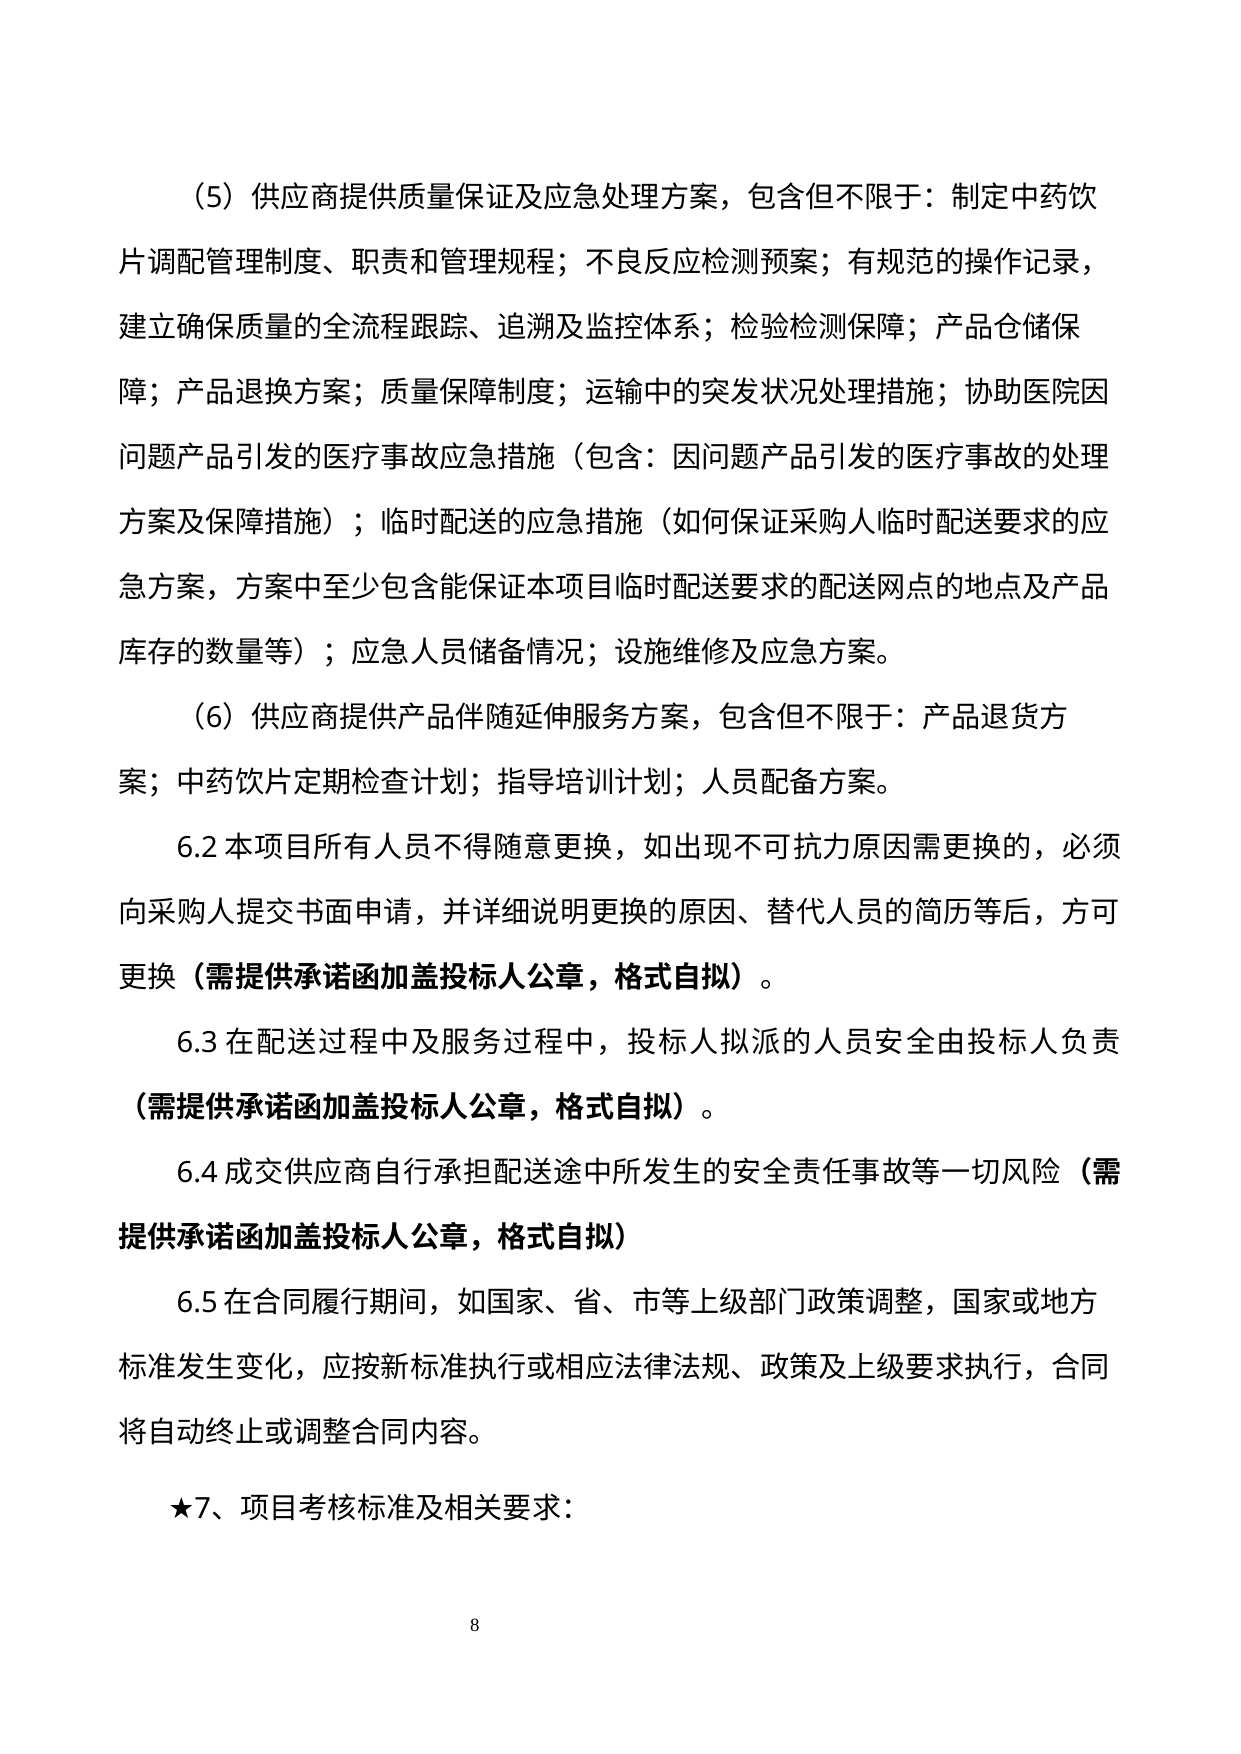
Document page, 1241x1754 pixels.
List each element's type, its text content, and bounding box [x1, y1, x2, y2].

text 6.3在配送过程中及服务过程中，投标人拟派的人员安全由投标人负责（需提供承诺函加盖投标人公章，格式自拟）。 [118, 1007, 1122, 1137]
text 6.4成交供应商自行承担配送途中所发生的安全责任事故等一切风险（需提供承诺函加盖投标人公章，格式自拟） [118, 1137, 1122, 1267]
list （5）供应商提供质量保证及应急处理方案，包含但不限于：制定中药饮片调配管理制度、职责和管理规程；不良反应检测预案；有规范的操作记录，建立确保质量的全流程跟踪、追溯及监控体系；检验检测保障；产品仓储保障；产品退换方案；质量保障制度；运输中的突发状况处理措施；协助医院因问题产品引发的医疗事故应急措施（包含：因问题产品引发的医疗事故的处理方案及保障措施）；临时配送的应急措施（如何保证采购人临时配送要求的应急方案，方案中至少包含能保证本项目临时配送要求的配送网点的地点及产品库存的数量等）；应急人员储备情况；设施维修及应急方案。 [118, 162, 1122, 682]
list （6）供应商提供产品伴随延伸服务方案，包含但不限于：产品退货方案；中药饮片定期检查计划；指导培训计划；人员配备方案。 [118, 682, 1122, 812]
text ★7、项目考核标准及相关要求： [118, 1473, 1122, 1538]
text 6.5在合同履行期间，如国家、省、市等上级部门政策调整，国家或地方标准发生变化，应按新标准执行或相应法律法规、政策及上级要求执行，合同将自动终止或调整合同内容。 [118, 1267, 1122, 1462]
text 6.2本项目所有人员不得随意更换，如出现不可抗力原因需更换的，必须向采购人提交书面申请，并详细说明更换的原因、替代人员的简历等后，方可更换（需提供承诺函加盖投标人公章，格式自拟）。 [118, 812, 1122, 1007]
